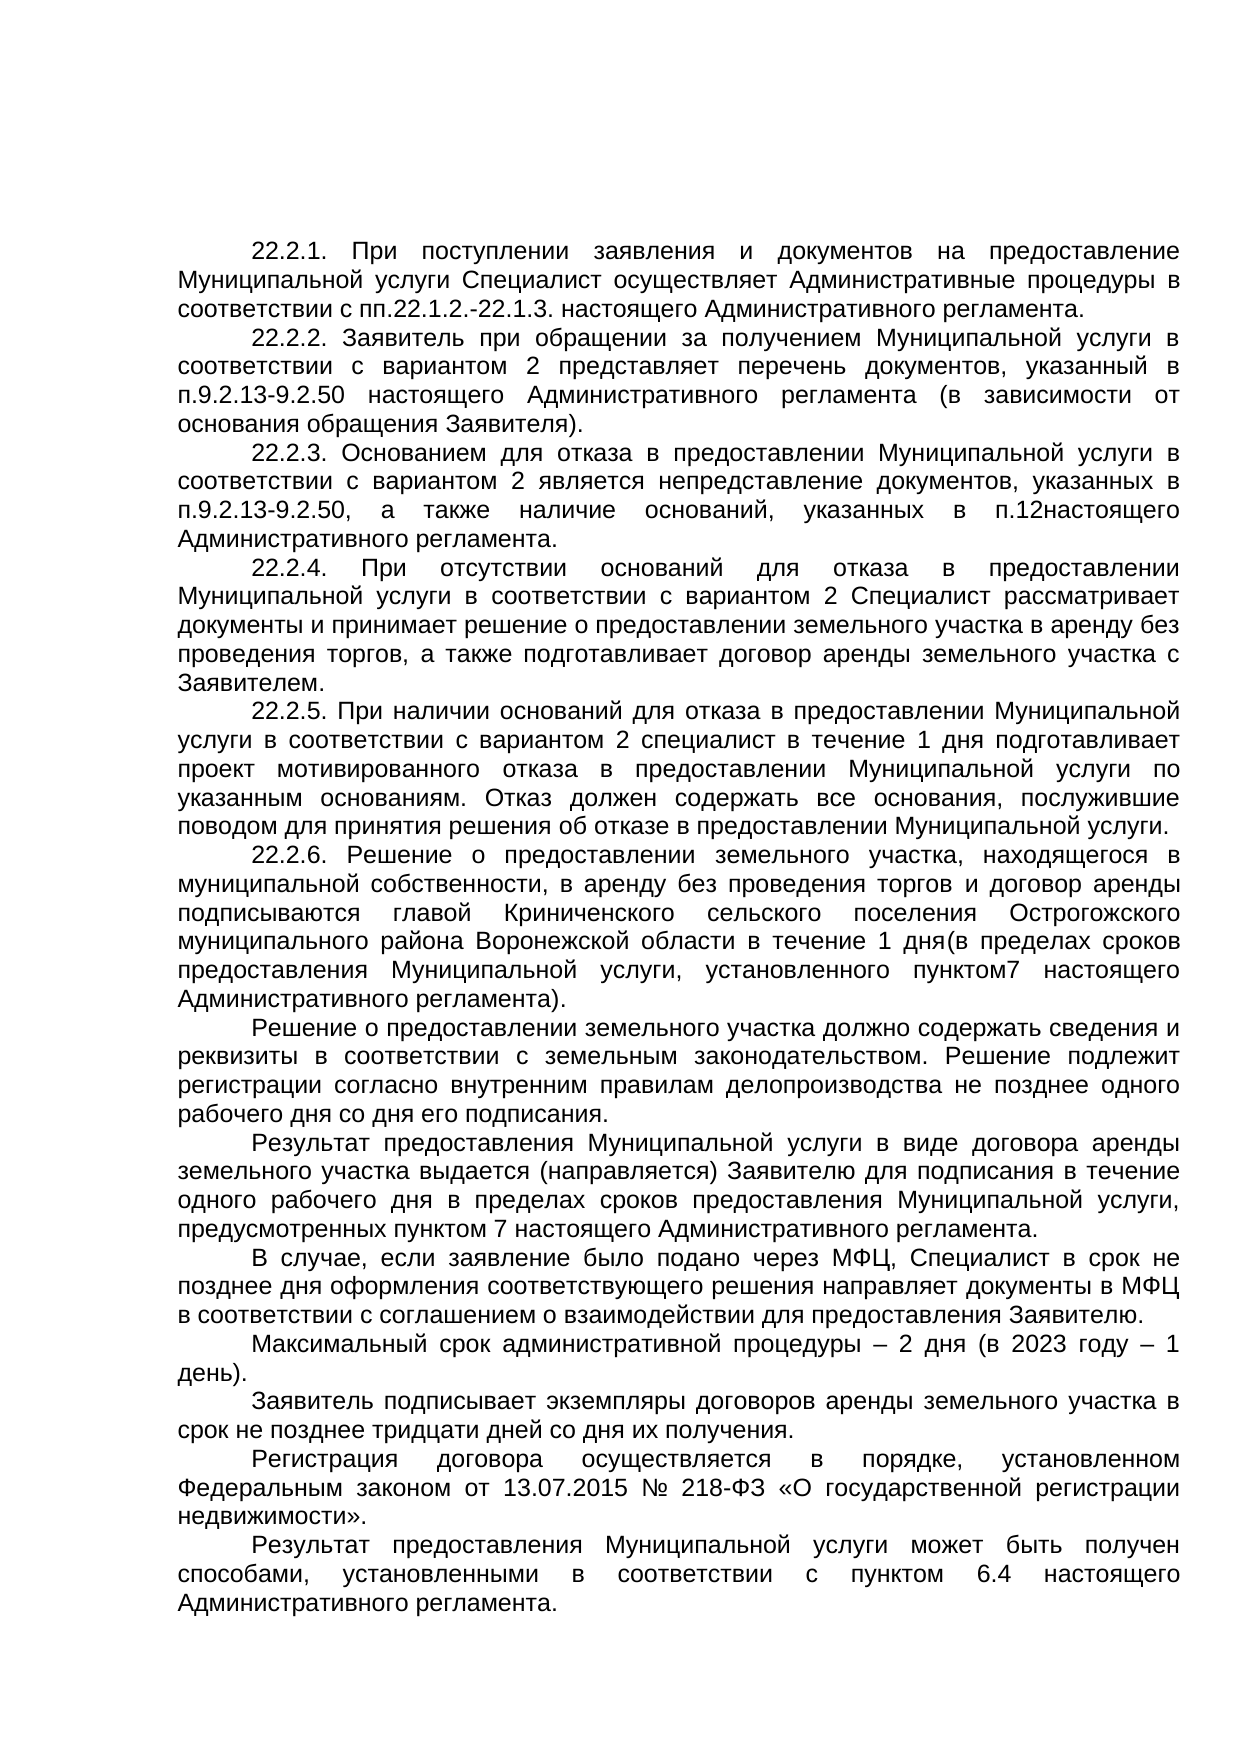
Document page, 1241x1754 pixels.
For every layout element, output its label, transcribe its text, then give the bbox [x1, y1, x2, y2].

text 22.2.4. При отсутствии оснований для отказа в предоставлении Муниципальной услуги в соответствии с вариантом 2 Специалист рассматривает документы и принимает решение о предоставлении земельного участка в аренду без проведения торгов, а также подготавливает договор аренды земельного участка с Заявителем. [177, 552, 1181, 696]
text Регистрация договора осуществляется в порядке, установленном Федеральным законом от 13.07.2015 № 218-ФЗ «О государственной регистрации недвижимости». [177, 1444, 1181, 1530]
text 22.2.2. Заявитель при обращении за получением Муниципальной услуги в соответствии с вариантом 2 представляет перечень документов, указанный в п.9.2.13-9.2.50 настоящего Административного регламента (в зависимости от основания обращения Заявителя). [177, 322, 1181, 437]
text 22.2.5. При наличии оснований для отказа в предоставлении Муниципальной услуги в соответствии с вариантом 2 специалист в течение 1 дня подготавливает проект мотивированного отказа в предоставлении Муниципальной услуги по указанным основаниям. Отказ должен содержать все основания, послужившие поводом для принятия решения об отказе в предоставлении Муниципальной услуги. [177, 696, 1181, 840]
text 22.2.3. Основанием для отказа в предоставлении Муниципальной услуги в соответствии с вариантом 2 является непредставление документов, указанных в п.9.2.13-9.2.50, а также наличие оснований, указанных в п.12настоящего Административного регламента. [177, 437, 1181, 552]
text Результат предоставления Муниципальной услуги в виде договора аренды земельного участка выдается (направляется) Заявителю для подписания в течение одного рабочего дня в пределах сроков предоставления Муниципальной услуги, предусмотренных пунктом 7 настоящего Административного регламента. [177, 1127, 1181, 1242]
text Результат предоставления Муниципальной услуги может быть получен способами, установленными в соответствии с пунктом 6.4 настоящего Административного регламента. [177, 1530, 1181, 1616]
text В случае, если заявление было подано через МФЦ, Специалист в срок не позднее дня оформления соответствующего решения направляет документы в МФЦ в соответствии с соглашением о взаимодействии для предоставления Заявителю. [177, 1242, 1181, 1329]
text 22.2.6. Решение о предоставлении земельного участка, находящегося в муниципальной собственности, в аренду без проведения торгов и договор аренды подписываются главой Криниченского сельского поселения Острогожского муниципального района Воронежской области в течение 1 дня(в пределах сроков предоставления Муниципальной услуги, установленного пунктом7 настоящего Административного регламента). [177, 840, 1181, 1012]
text Максимальный срок административной процедуры – 2 дня (в 2023 году – 1 день). [177, 1329, 1181, 1386]
text Решение о предоставлении земельного участка должно содержать сведения и реквизиты в соответствии с земельным законодательством. Решение подлежит регистрации согласно внутренним правилам делопроизводства не позднее одного рабочего дня со дня его подписания. [177, 1012, 1181, 1127]
text 22.2.1. При поступлении заявления и документов на предоставление Муниципальной услуги Специалист осуществляет Административные процедуры в соответствии с пп.22.1.2.-22.1.3. настоящего Административного регламента. [177, 236, 1181, 322]
text Заявитель подписывает экземпляры договоров аренды земельного участка в срок не позднее тридцати дней со дня их получения. [177, 1386, 1181, 1444]
